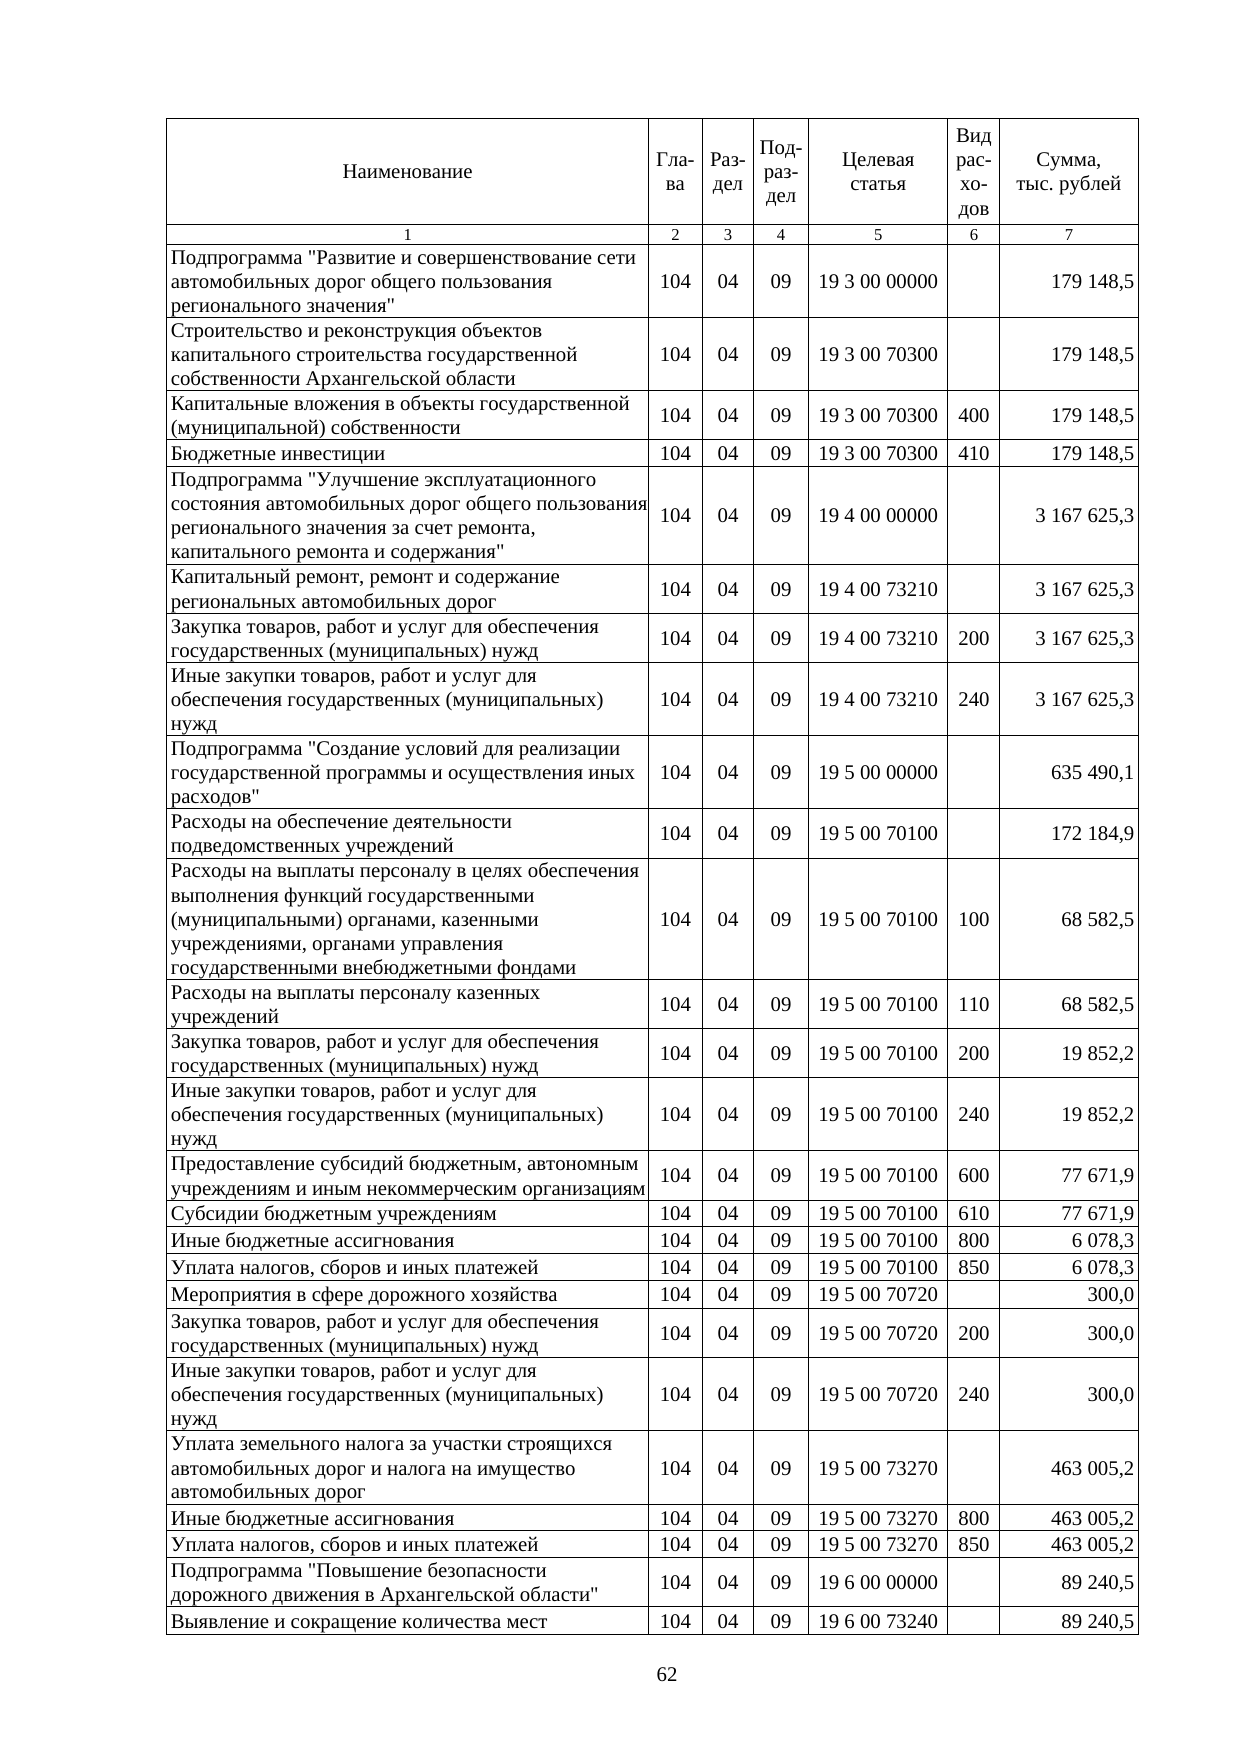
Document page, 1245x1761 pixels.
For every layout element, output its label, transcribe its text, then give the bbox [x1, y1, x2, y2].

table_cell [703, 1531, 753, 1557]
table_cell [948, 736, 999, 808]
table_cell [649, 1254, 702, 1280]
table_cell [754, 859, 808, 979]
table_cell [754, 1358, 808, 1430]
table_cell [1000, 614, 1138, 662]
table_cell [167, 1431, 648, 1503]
table_header Вид рас- хо- дов [948, 119, 999, 223]
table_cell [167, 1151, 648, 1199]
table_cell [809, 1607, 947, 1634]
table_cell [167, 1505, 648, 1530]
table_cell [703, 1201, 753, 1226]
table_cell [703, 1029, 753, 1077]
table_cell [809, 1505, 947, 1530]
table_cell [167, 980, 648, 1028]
table_cell 7 [1000, 225, 1138, 244]
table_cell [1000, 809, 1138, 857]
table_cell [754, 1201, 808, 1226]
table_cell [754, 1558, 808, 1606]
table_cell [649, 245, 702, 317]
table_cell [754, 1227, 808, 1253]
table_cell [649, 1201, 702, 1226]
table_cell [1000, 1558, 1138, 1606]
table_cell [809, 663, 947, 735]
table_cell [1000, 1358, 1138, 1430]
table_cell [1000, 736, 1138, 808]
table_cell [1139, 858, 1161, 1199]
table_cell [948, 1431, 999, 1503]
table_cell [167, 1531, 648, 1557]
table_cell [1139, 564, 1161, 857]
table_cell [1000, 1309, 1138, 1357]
table_cell [1139, 224, 1161, 244]
table_cell 5 [809, 225, 947, 244]
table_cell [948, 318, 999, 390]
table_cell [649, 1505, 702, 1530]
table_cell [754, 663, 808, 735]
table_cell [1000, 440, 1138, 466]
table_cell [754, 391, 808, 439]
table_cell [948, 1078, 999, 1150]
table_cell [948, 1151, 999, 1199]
table_cell 6 [948, 225, 999, 244]
table_header Целевая статья [809, 119, 947, 223]
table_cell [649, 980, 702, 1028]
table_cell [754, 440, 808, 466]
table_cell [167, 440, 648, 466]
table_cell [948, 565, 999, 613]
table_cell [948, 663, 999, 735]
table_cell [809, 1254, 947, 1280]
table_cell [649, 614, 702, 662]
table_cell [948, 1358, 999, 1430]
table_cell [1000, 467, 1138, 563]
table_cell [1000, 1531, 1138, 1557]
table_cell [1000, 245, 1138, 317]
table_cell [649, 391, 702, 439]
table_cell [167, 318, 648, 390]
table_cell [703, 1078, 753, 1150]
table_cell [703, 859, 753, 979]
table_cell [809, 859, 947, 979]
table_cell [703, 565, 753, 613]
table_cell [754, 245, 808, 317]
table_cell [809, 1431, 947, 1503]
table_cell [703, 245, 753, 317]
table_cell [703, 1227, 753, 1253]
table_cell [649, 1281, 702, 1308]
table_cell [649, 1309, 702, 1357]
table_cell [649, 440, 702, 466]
table_header Раз- дел [703, 119, 753, 223]
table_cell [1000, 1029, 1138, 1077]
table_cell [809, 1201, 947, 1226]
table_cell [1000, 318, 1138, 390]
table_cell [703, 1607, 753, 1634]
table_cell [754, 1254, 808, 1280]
table_cell 2 [649, 225, 702, 244]
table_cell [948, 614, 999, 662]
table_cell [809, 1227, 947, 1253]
table_header Наименование [167, 119, 648, 223]
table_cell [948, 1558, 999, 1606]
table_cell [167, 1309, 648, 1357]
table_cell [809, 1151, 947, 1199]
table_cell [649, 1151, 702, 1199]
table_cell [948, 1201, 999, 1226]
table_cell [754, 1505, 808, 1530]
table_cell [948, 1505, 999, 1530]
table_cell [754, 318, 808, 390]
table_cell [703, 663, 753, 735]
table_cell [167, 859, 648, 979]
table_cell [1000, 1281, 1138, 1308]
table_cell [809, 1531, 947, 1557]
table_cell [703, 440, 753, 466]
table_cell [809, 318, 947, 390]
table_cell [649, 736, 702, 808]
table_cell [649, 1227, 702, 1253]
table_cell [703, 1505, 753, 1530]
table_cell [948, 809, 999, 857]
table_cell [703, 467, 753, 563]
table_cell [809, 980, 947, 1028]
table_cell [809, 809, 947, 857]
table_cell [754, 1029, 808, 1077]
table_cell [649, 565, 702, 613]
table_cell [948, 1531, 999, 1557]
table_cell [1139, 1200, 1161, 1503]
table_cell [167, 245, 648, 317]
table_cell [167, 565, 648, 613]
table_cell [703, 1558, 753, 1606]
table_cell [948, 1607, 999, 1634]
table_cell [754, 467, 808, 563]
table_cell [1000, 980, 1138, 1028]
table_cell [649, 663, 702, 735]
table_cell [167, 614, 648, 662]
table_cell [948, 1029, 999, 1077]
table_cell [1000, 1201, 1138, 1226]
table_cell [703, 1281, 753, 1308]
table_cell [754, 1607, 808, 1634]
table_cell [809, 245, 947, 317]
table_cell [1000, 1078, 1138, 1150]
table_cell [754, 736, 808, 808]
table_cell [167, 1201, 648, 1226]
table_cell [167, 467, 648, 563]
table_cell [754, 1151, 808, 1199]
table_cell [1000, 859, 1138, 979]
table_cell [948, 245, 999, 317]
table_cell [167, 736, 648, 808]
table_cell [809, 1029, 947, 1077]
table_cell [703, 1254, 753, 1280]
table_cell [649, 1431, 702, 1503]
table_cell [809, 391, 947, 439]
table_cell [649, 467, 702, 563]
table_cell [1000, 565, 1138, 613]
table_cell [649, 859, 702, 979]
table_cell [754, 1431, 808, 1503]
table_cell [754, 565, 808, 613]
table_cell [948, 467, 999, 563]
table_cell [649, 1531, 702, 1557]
table_header Сумма, тыс. рублей [1000, 119, 1138, 223]
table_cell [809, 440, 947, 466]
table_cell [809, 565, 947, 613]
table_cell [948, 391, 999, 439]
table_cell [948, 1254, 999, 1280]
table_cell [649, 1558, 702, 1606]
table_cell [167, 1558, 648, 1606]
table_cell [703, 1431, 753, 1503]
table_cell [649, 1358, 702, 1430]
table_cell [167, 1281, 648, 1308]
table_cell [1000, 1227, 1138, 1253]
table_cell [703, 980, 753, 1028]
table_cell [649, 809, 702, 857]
table_header [1139, 118, 1161, 223]
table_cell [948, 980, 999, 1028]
table_header Под- раз- дел [754, 119, 808, 223]
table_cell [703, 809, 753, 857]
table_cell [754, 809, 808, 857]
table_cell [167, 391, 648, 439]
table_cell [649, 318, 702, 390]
table_cell 1 [167, 225, 648, 244]
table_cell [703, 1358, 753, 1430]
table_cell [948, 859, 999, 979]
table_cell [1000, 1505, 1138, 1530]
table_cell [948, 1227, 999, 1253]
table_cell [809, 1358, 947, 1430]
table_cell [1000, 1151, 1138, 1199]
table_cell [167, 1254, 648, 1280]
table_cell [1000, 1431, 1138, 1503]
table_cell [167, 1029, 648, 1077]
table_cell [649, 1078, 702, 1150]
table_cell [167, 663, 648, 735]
table_cell 3 [703, 225, 753, 244]
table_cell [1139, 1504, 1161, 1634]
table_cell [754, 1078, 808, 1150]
table_cell 4 [754, 225, 808, 244]
table_header Гла- ва [649, 119, 702, 223]
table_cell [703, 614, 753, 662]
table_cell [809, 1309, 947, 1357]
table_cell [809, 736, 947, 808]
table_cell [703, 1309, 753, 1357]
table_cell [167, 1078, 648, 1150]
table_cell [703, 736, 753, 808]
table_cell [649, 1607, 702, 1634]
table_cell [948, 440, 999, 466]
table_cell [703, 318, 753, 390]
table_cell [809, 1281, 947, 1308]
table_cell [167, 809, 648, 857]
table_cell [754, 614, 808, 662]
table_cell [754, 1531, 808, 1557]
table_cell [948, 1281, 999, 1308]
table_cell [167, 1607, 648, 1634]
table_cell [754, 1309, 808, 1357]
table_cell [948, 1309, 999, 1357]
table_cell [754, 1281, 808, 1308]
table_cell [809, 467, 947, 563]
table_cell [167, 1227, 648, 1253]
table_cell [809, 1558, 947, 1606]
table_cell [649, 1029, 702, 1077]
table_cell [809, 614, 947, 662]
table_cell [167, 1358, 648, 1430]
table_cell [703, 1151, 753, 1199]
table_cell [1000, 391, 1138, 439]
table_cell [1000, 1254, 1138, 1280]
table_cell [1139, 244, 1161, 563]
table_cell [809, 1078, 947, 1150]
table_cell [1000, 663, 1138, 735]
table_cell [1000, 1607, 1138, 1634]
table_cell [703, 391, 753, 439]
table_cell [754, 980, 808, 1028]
